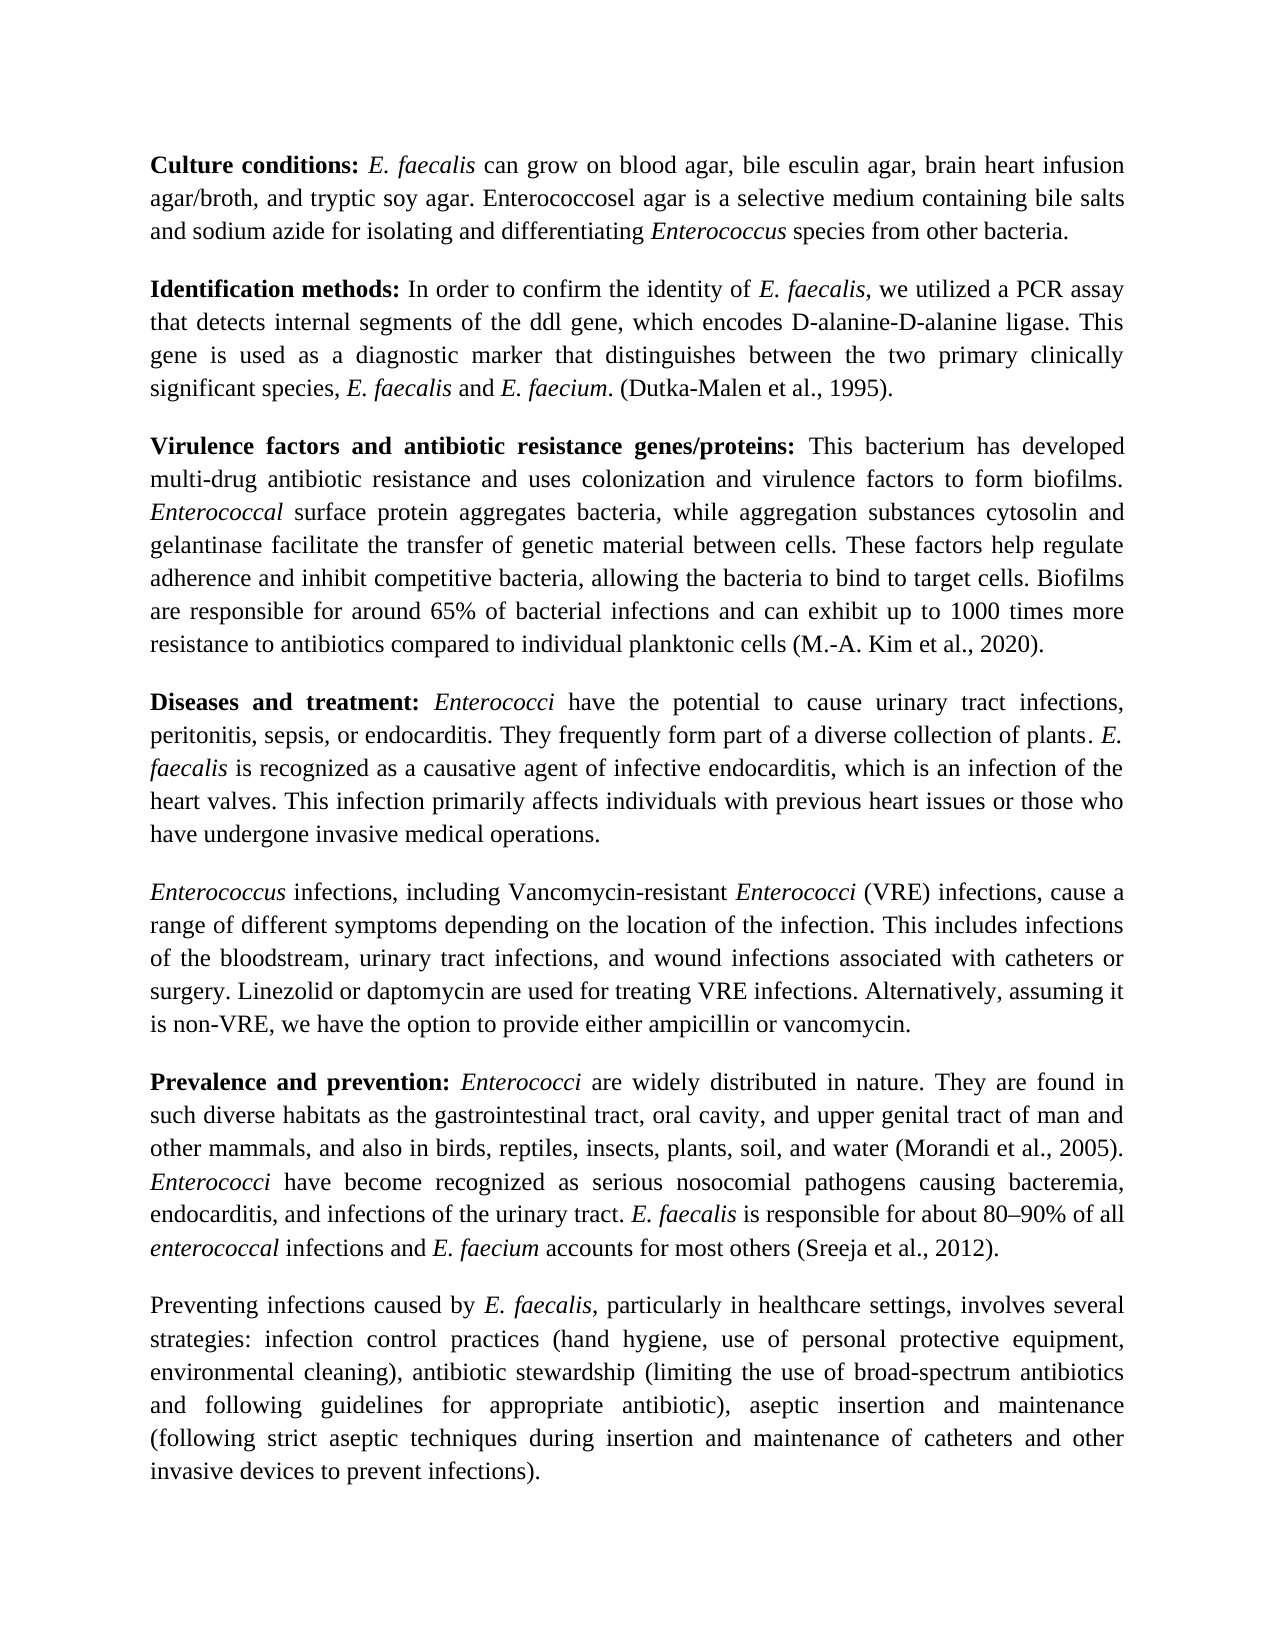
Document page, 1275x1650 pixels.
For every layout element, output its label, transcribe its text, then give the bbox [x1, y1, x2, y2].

text Prevalence and prevention: Enterococci are widely distributed in nature. They are found in such diverse habitats as the gastrointestinal tract, oral cavity, and upper genital tract of man and other mammals, and also in birds, reptiles, insects, plants, soil, and water (Morandi et al., 2005). Enterococci have become recognized as serious nosocomial pathogens causing bacteremia, endocarditis, and infections of the urinary tract. E. faecalis is responsible for about 80–90% of all enterococcal infections and E. faecium accounts for most others (Sreeja et al., 2012). [150, 1067, 1125, 1261]
text Virulence factors and antibiotic resistance genes/proteins: This bacterium has developed multi-drug antibiotic resistance and uses colonization and virulence factors to form biofilms. Enterococcal surface protein aggregates bacteria, while aggregation substances cytosolin and gelantinase facilitate the transfer of genetic material between cells. These factors help regulate adherence and inhibit competitive bacteria, allowing the bacteria to bind to target cells. Biofilms are responsible for around 65% of bacterial infections and can exhibit up to 1000 times more resistance to antibiotics compared to individual planktonic cells (M.-A. Kim et al., 2020). [150, 431, 1125, 658]
text Identification methods: In order to confirm the identity of E. faecalis, we utilized a PCR assay that detects internal segments of the ddl gene, which encodes D-alanine-D-alanine ligase. This gene is used as a diagnostic marker that distinguishes between the two primary clinically significant species, E. faecalis and E. faecium. (Dutka-Malen et al., 1995). [150, 274, 1125, 402]
text Diseases and treatment: Enterococci have the potential to cause urinary tract infections, peritonitis, sepsis, or endocarditis. They frequently form part of a diverse collection of plants. E. faecalis is recognized as a causative agent of infective endocarditis, which is an infection of the heart valves. This infection primarily affects individuals with previous heart issues or those who have undergone invasive medical operations. [150, 687, 1125, 848]
text Enterococcus infections, including Vancomycin-resistant Enterococci (VRE) infections, cause a range of different symptoms depending on the location of the infection. This includes infections of the bloodstream, urinary tract infections, and wound infections associated with catheters or surgery. Linezolid or daptomycin are used for treating VRE infections. Alternatively, assuming it is non-VRE, we have the option to provide either ampicillin or vancomycin. [150, 877, 1125, 1038]
text Preventing infections caused by E. faecalis, particularly in healthcare settings, involves several strategies: infection control practices (hand hygiene, use of personal protective equipment, environmental cleaning), antibiotic stewardship (limiting the use of broad-spectrum antibiotics and following guidelines for appropriate antibiotic), aseptic insertion and maintenance (following strict aseptic techniques during insertion and maintenance of catheters and other invasive devices to prevent infections). [150, 1291, 1125, 1484]
text Culture conditions: E. faecalis can grow on blood agar, bile esculin agar, brain heart infusion agar/broth, and tryptic soy agar. Enterococcosel agar is a selective medium containing bile salts and sodium azide for isolating and differentiating Enterococcus species from other bacteria. [150, 150, 1125, 245]
